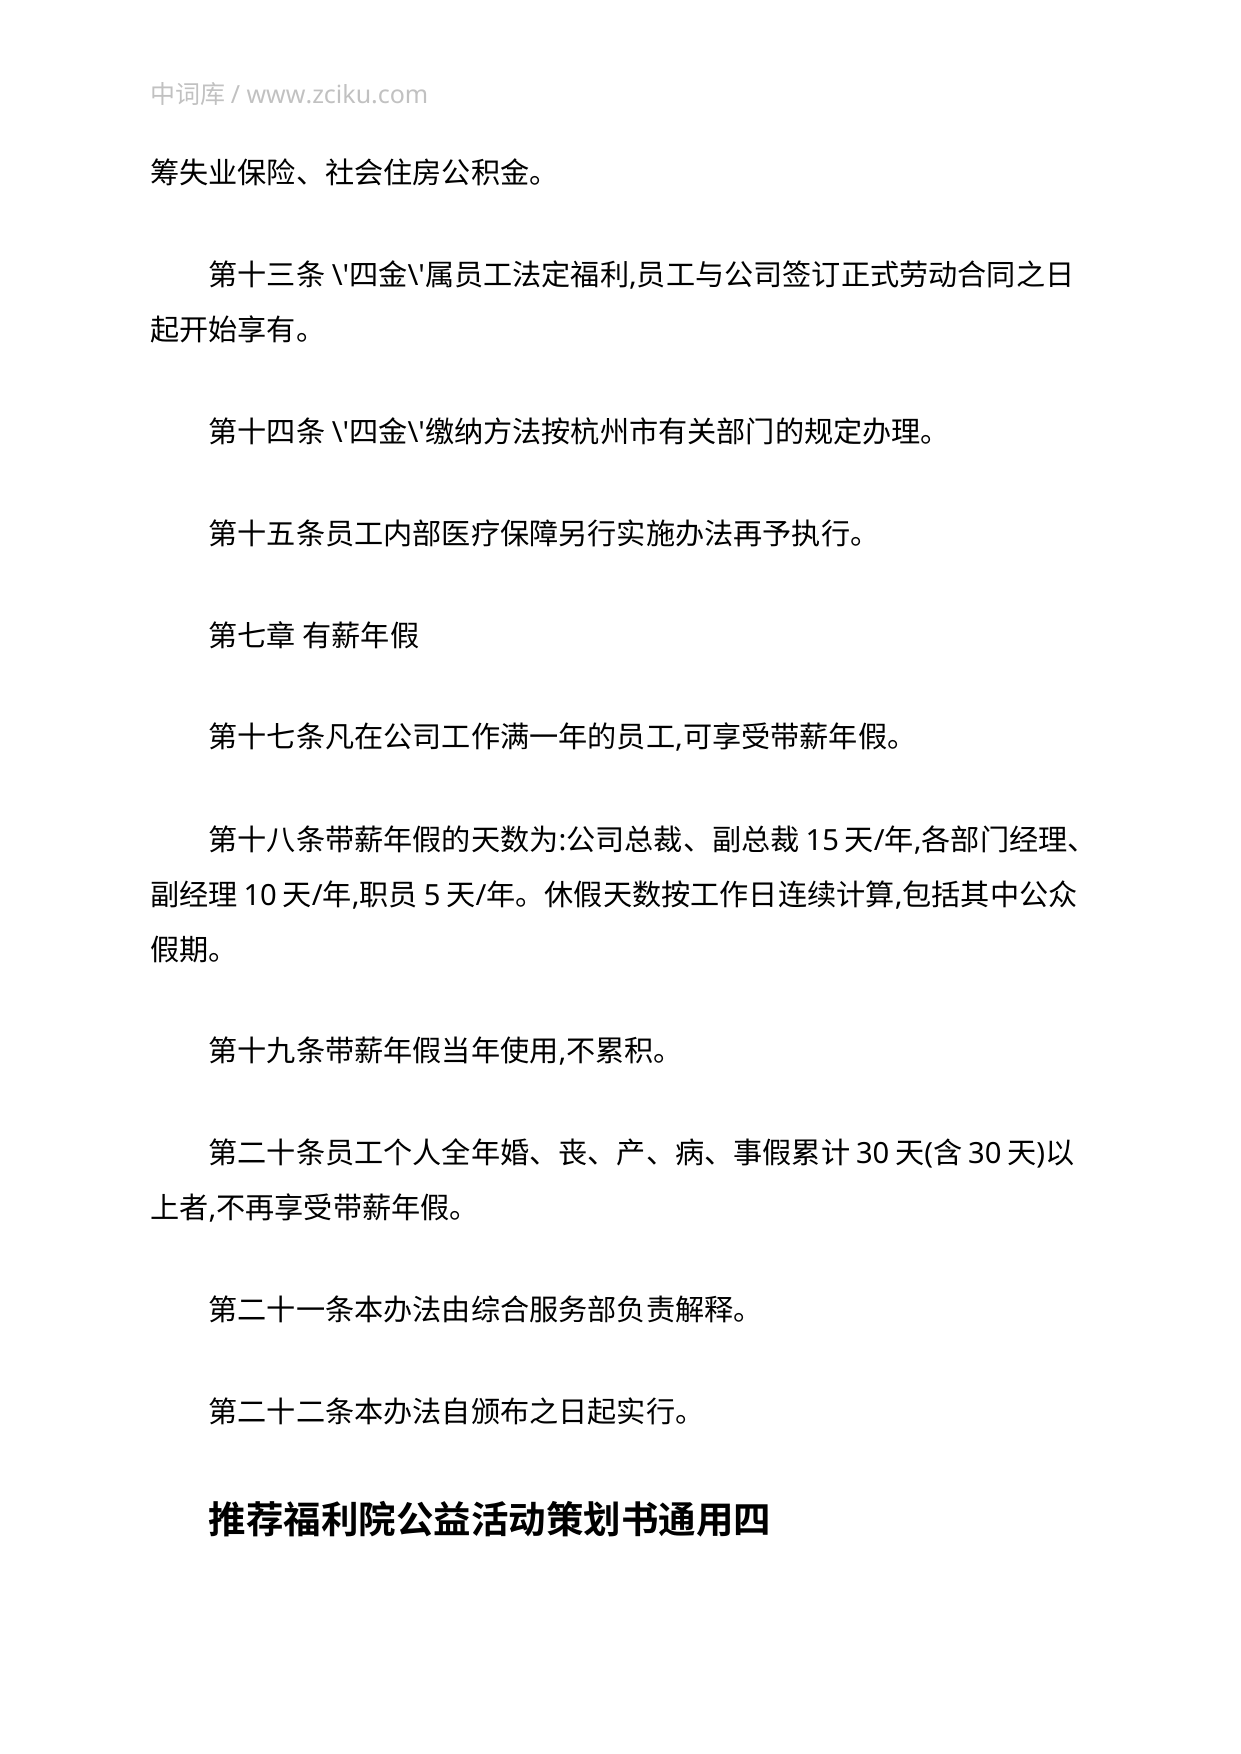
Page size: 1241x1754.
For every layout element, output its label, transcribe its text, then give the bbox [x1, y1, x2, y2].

text 第十八条带薪年假的天数为:公司总裁、副总裁15天/年,各部门经理、副经理10天/年,职员5天/年。休假天数按工作日连续计算,包括其中公众假期。 [150, 816, 1090, 968]
text 第十七条凡在公司工作满一年的员工,可享受带薪年假。 [150, 714, 1090, 756]
text 第十三条 \'四金\'属员工法定福利,员工与公司签订正式劳动合同之日起开始享有。 [150, 252, 1090, 349]
text 第二十二条本办法自颁布之日起实行。 [150, 1388, 1090, 1431]
text 第十九条带薪年假当年使用,不累积。 [150, 1028, 1090, 1070]
text 第七章 有薪年假 [150, 612, 1090, 654]
text 第二十条员工个人全年婚、丧、产、病、事假累计30天(含30天)以上者,不再享受带薪年假。 [150, 1130, 1090, 1227]
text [150, 150, 1090, 192]
text 推荐福利院公益活动策划书通用四 [150, 1490, 1090, 1544]
text 第二十一条本办法由综合服务部负责解释。 [150, 1287, 1090, 1329]
text 第十五条员工内部医疗保障另行实施办法再予执行。 [150, 511, 1090, 553]
text 第十四条 \'四金\'缴纳方法按杭州市有关部门的规定办理。 [150, 408, 1090, 451]
